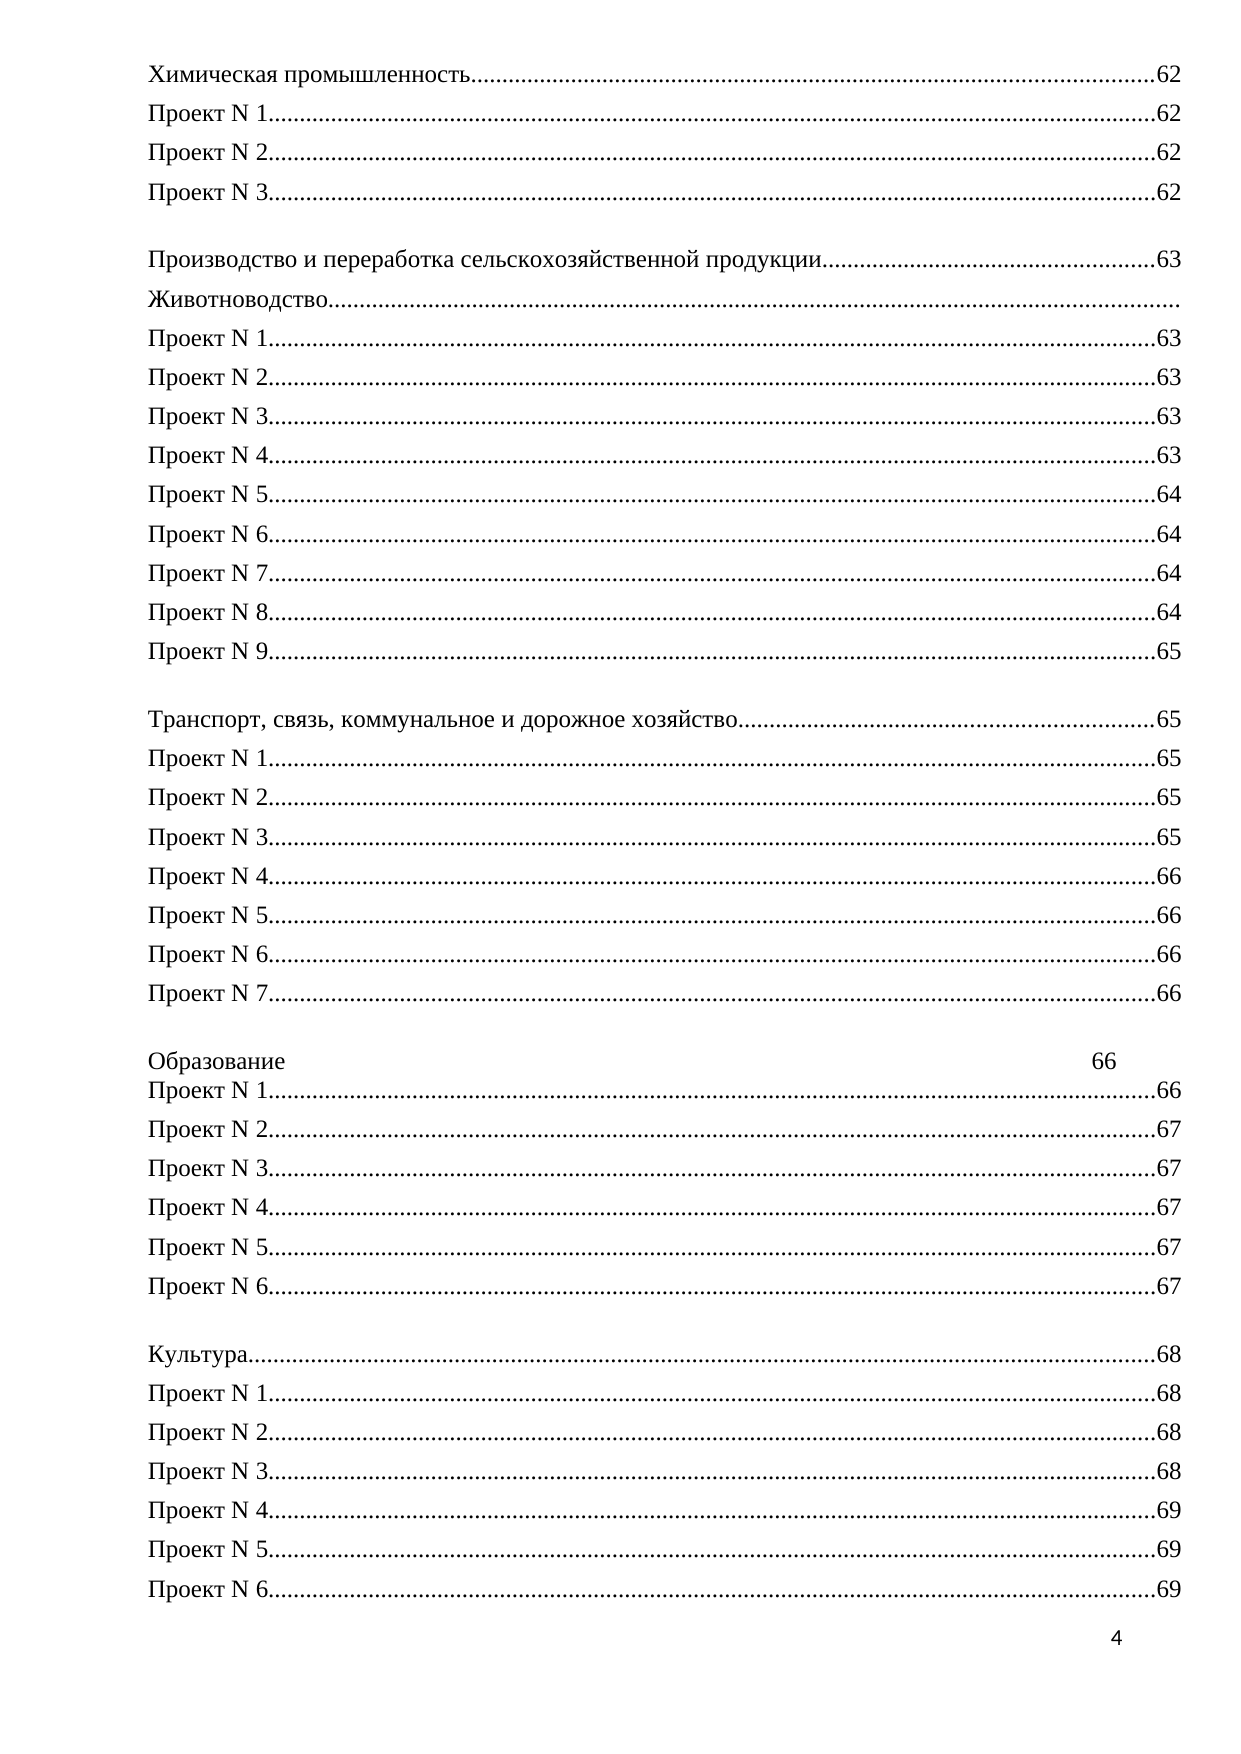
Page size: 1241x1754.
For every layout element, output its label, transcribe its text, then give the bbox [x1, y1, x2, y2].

text Проект N 6 64 [148, 519, 1122, 547]
text Проект N 8 64 [148, 597, 1122, 626]
text Проект N 3 67 [148, 1153, 1122, 1182]
text Проект N 1 63 [148, 323, 1122, 352]
text Химическая промышленность 62 [148, 59, 1122, 88]
text Проект N 2 65 [148, 782, 1122, 811]
text Проект N 5 66 [148, 900, 1122, 929]
text Проект N 5 69 [148, 1534, 1122, 1563]
text Образование 66 [148, 1046, 1122, 1075]
text Проект N 2 62 [148, 137, 1122, 166]
text Проект N 7 64 [148, 558, 1122, 587]
text Производство и переработка сельскохозяйственной продукции 63 [148, 244, 1122, 273]
text Проект N 4 63 [148, 440, 1122, 469]
text Проект N 3 68 [148, 1456, 1122, 1485]
text Проект N 1 65 [148, 743, 1122, 772]
text Проект N 6 66 [148, 939, 1122, 968]
text Культура 68 [148, 1339, 1122, 1367]
text Проект N 1 66 [148, 1075, 1122, 1104]
text Проект N 3 63 [148, 401, 1122, 430]
text Проект N 3 65 [148, 822, 1122, 850]
text Проект N 7 66 [148, 978, 1122, 1007]
text Проект N 1 62 [148, 98, 1122, 127]
text Проект N 4 69 [148, 1495, 1122, 1524]
text Проект N 6 67 [148, 1271, 1122, 1299]
text Транспорт, связь, коммунальное и дорожное хозяйство 65 [148, 704, 1122, 733]
text Проект N 3 62 [148, 177, 1122, 205]
text Проект N 5 67 [148, 1232, 1122, 1260]
text Проект N 9 65 [148, 636, 1122, 665]
text Проект N 1 68 [148, 1378, 1122, 1407]
text Проект N 4 67 [148, 1192, 1122, 1221]
text Проект N 2 67 [148, 1114, 1122, 1143]
text Проект N 5 64 [148, 479, 1122, 508]
text Животноводство [148, 284, 1122, 312]
text Проект N 2 68 [148, 1417, 1122, 1446]
text Проект N 6 69 [148, 1574, 1122, 1602]
text Проект N 2 63 [148, 362, 1122, 391]
text Проект N 4 66 [148, 861, 1122, 889]
